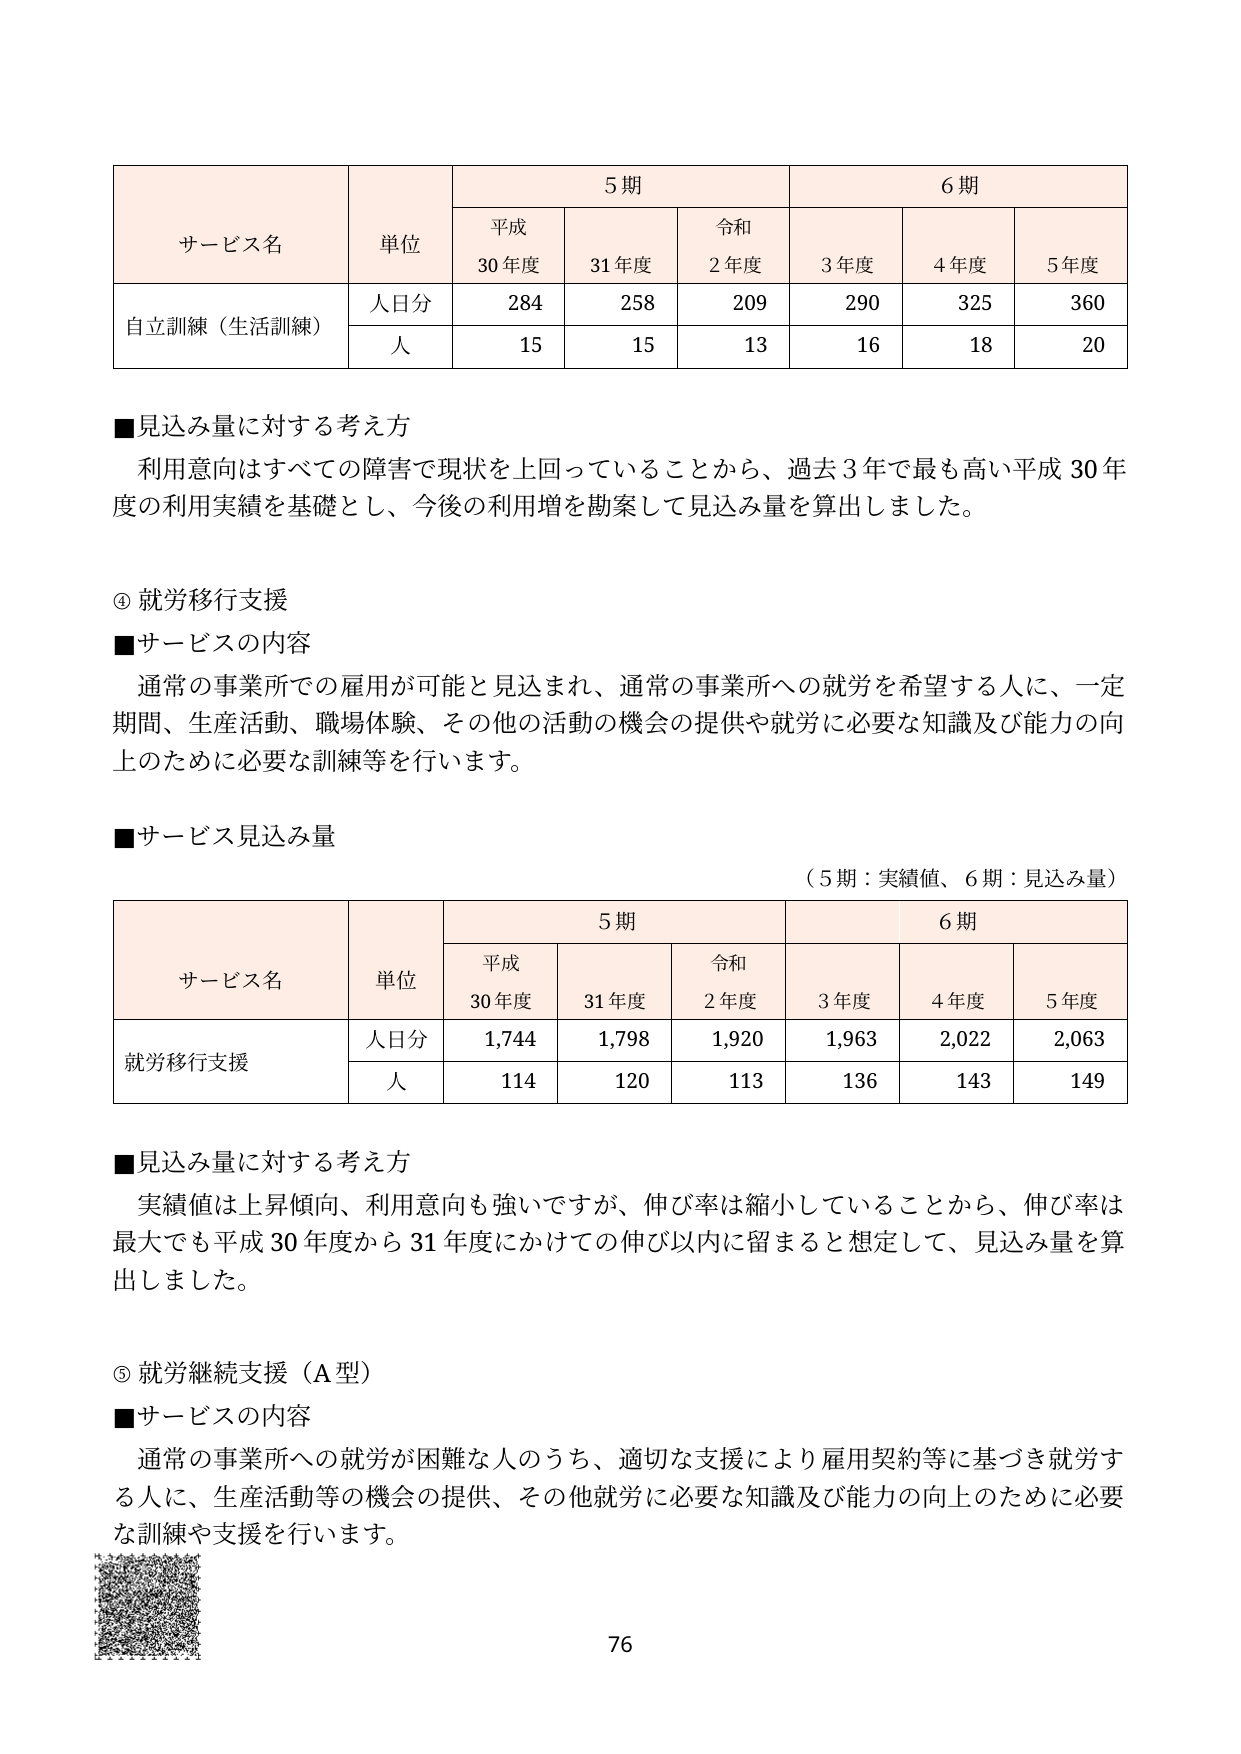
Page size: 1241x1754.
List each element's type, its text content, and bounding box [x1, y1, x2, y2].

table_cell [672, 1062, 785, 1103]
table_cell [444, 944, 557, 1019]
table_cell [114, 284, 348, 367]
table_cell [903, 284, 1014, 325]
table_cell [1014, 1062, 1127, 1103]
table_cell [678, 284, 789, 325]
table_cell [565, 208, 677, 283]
text ■サービスの内容 [112, 623, 1128, 660]
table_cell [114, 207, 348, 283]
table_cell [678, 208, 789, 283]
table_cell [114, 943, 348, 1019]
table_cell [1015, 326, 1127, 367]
text ■サービス見込み量 [112, 816, 1128, 853]
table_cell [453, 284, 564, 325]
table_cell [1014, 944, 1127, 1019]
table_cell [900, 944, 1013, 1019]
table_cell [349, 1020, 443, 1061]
text 利用意向はすべての障害で現状を上回っていることから、過去３年で最も高い平成30年度の利用実績を基礎とし、今後の利用増を勘案して見込み量を算出しました。 [112, 449, 1128, 524]
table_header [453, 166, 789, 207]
text 通常の事業所での雇用が可能と見込まれ、通常の事業所への就労を希望する人に、一定期間、生産活動、職場体験、その他の活動の機会の提供や就労に必要な知識及び能力の向上のために必要な訓練等を行います。 [112, 666, 1128, 778]
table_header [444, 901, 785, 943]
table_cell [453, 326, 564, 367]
subtitle ④ 就労移行支援 [112, 580, 1128, 617]
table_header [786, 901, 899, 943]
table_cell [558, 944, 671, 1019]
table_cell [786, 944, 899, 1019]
text ■サービスの内容 [112, 1396, 1128, 1434]
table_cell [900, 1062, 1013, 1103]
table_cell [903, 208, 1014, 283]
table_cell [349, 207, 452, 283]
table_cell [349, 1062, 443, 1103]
text ■見込み量に対する考え方 [112, 1142, 1128, 1179]
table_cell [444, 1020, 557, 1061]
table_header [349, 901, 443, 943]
picture [94, 1553, 201, 1660]
subtitle ⑤ 就労継続支援（A型） [112, 1353, 1128, 1391]
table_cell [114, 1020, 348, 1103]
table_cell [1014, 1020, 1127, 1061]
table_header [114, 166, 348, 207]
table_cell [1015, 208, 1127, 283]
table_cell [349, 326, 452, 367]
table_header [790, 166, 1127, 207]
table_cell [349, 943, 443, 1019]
text ■見込み量に対する考え方 [112, 406, 1128, 443]
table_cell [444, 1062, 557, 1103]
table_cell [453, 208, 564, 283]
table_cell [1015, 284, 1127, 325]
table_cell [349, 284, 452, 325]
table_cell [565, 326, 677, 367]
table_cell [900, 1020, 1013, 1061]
text 実績値は上昇傾向、利用意向も強いですが、伸び率は縮小していることから、伸び率は最大でも平成30年度から31年度にかけての伸び以内に留まると想定して、見込み量を算出しました。 [112, 1185, 1128, 1297]
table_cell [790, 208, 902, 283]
text （５期：実績値、６期：見込み量） [112, 858, 1128, 896]
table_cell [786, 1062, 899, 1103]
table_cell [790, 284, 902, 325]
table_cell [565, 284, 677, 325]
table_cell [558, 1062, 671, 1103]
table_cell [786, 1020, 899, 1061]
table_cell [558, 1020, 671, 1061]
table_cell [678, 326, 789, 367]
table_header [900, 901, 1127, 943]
text 通常の事業所への就労が困難な人のうち、適切な支援により雇用契約等に基づき就労する人に、生産活動等の機会の提供、その他就労に必要な知識及び能力の向上のために必要な訓練や支援を行います。 [112, 1439, 1128, 1552]
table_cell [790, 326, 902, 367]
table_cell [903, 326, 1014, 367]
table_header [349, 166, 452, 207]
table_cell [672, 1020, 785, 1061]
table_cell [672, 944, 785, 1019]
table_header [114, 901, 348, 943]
